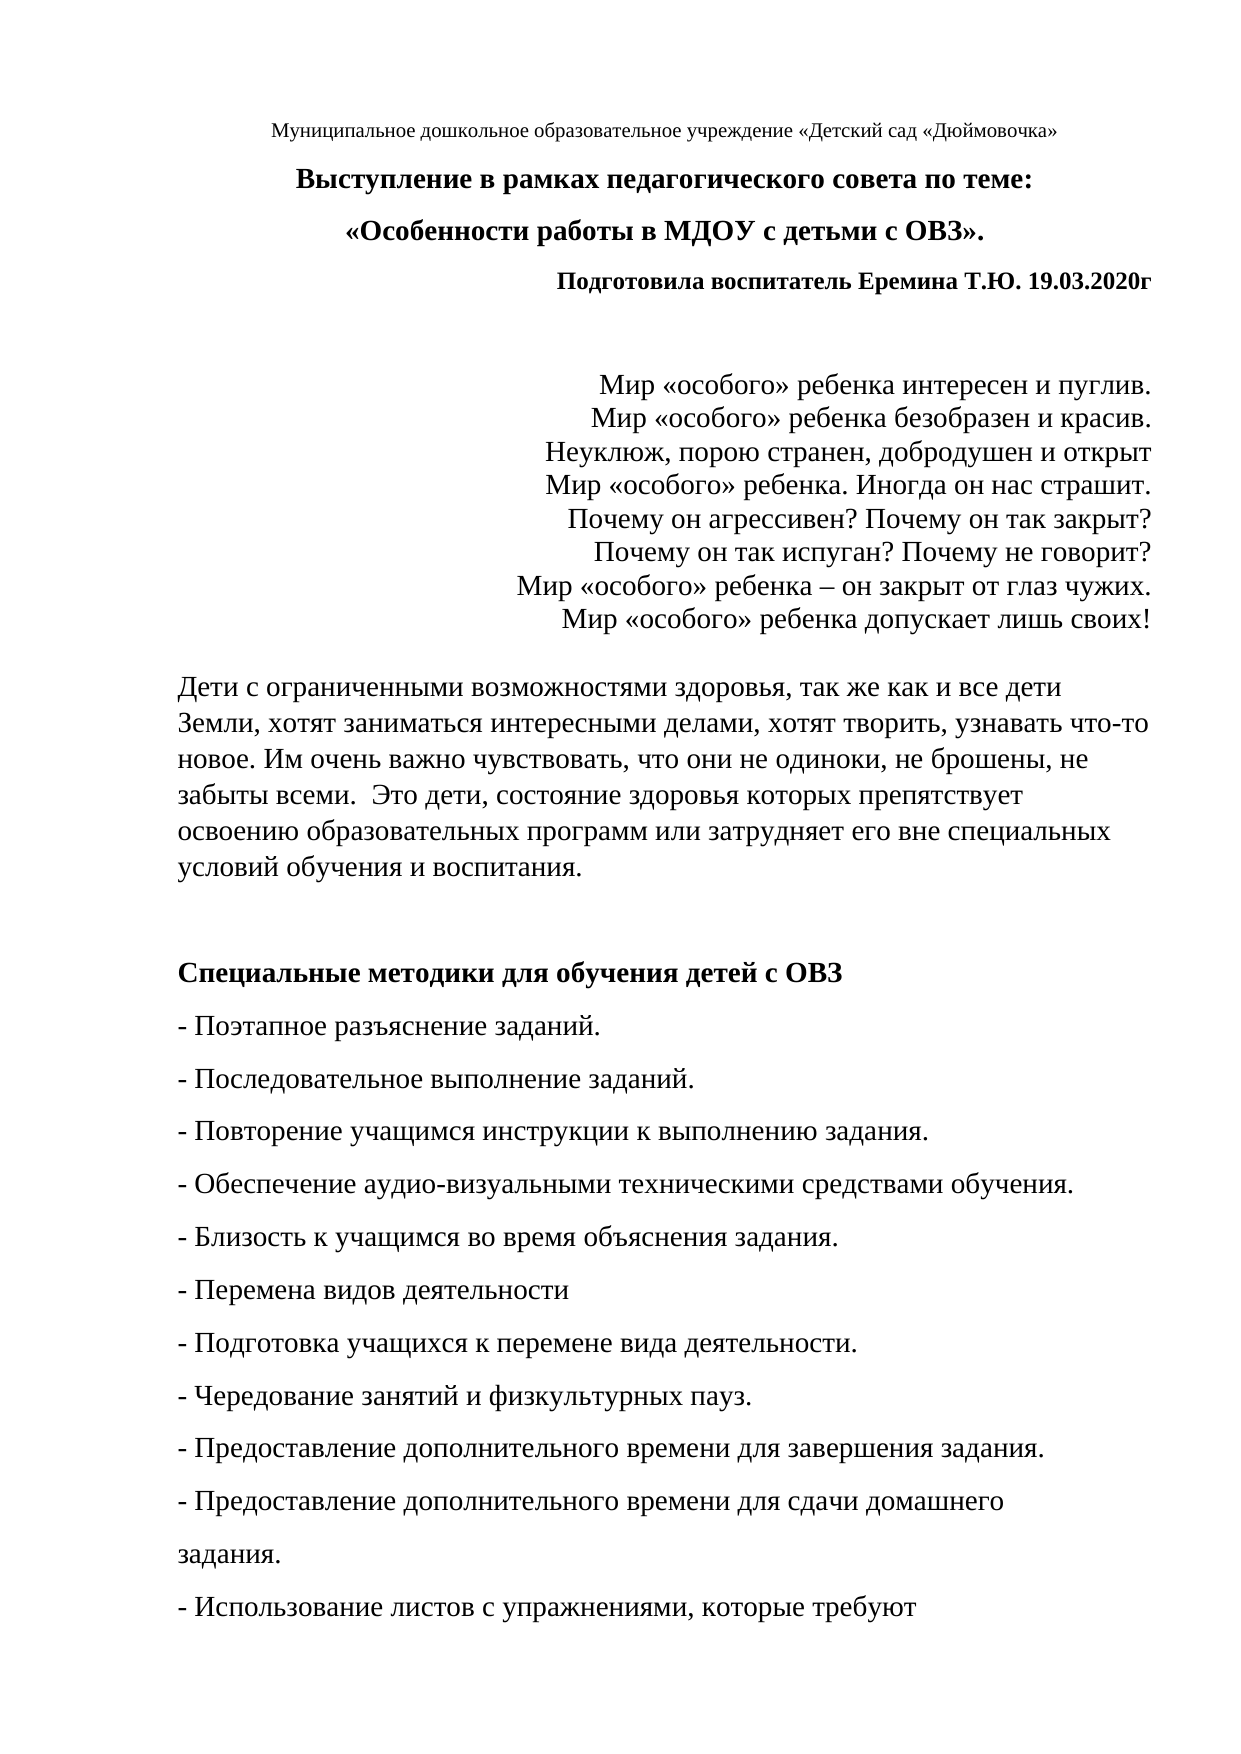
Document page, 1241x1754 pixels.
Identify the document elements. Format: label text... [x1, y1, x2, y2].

text Мир «особого» ребенка – он закрыт от глаз чужих. [177, 568, 1152, 602]
text - Обеспечение аудио-визуальными техническими средствами обучения. [177, 1166, 1152, 1200]
text Выступление в рамках педагогического совета по теме: [177, 161, 1152, 194]
text Мир «особого» ребенка безобразен и красив. [177, 400, 1152, 434]
text Почему он агрессивен? Почему он так закрыт? [177, 501, 1152, 534]
text - Поэтапное разъяснение заданий. [177, 1008, 1152, 1041]
text Подготовила воспитатель Еремина Т.Ю. 19.03.2020г [177, 266, 1152, 295]
text «Особенности работы в МДОУ с детьми с ОВЗ». [177, 213, 1152, 247]
text Неуклюж, порою странен, добродушен и открыт [177, 434, 1152, 467]
text - Чередование занятий и физкультурных пауз. [177, 1378, 1152, 1411]
text Специальные методики для обучения детей с ОВЗ [177, 955, 1152, 989]
text - Последовательное выполнение заданий. [177, 1061, 1152, 1094]
text Мир «особого» ребенка интересен и пуглив. [177, 367, 1152, 400]
text - Перемена видов деятельности [177, 1272, 1152, 1306]
text задания. [177, 1536, 1152, 1569]
text Дети с ограниченными возможностями здоровья, так же как и все дети Земли, хотят заниматься интересными делами, хотят творить, узнавать что-то новое. Им очень важно чувствовать, что они не одиноки, не брошены, не забыты всеми. Это дети, состояние здоровья которых препятствует освоению образовательных программ или затрудняет его вне специальных условий обучения и воспитания. [177, 669, 1152, 883]
text Мир «особого» ребенка. Иногда он нас страшит. [177, 467, 1152, 501]
text - Близость к учащимся во время объяснения задания. [177, 1219, 1152, 1253]
text - Предоставление дополнительного времени для завершения задания. [177, 1430, 1152, 1464]
text - Повторение учащимся инструкции к выполнению задания. [177, 1113, 1152, 1147]
text Муниципальное дошкольное образовательное учреждение «Детский сад «Дюймовочка» [177, 118, 1152, 142]
text - Предоставление дополнительного времени для сдачи домашнего [177, 1483, 1152, 1517]
text - Использование листов с упражнениями, которые требуют [177, 1589, 1152, 1622]
text Почему он так испуган? Почему не говорит? [177, 534, 1152, 568]
text - Подготовка учащихся к перемене вида деятельности. [177, 1325, 1152, 1358]
text Мир «особого» ребенка допускает лишь своих! [177, 602, 1152, 635]
